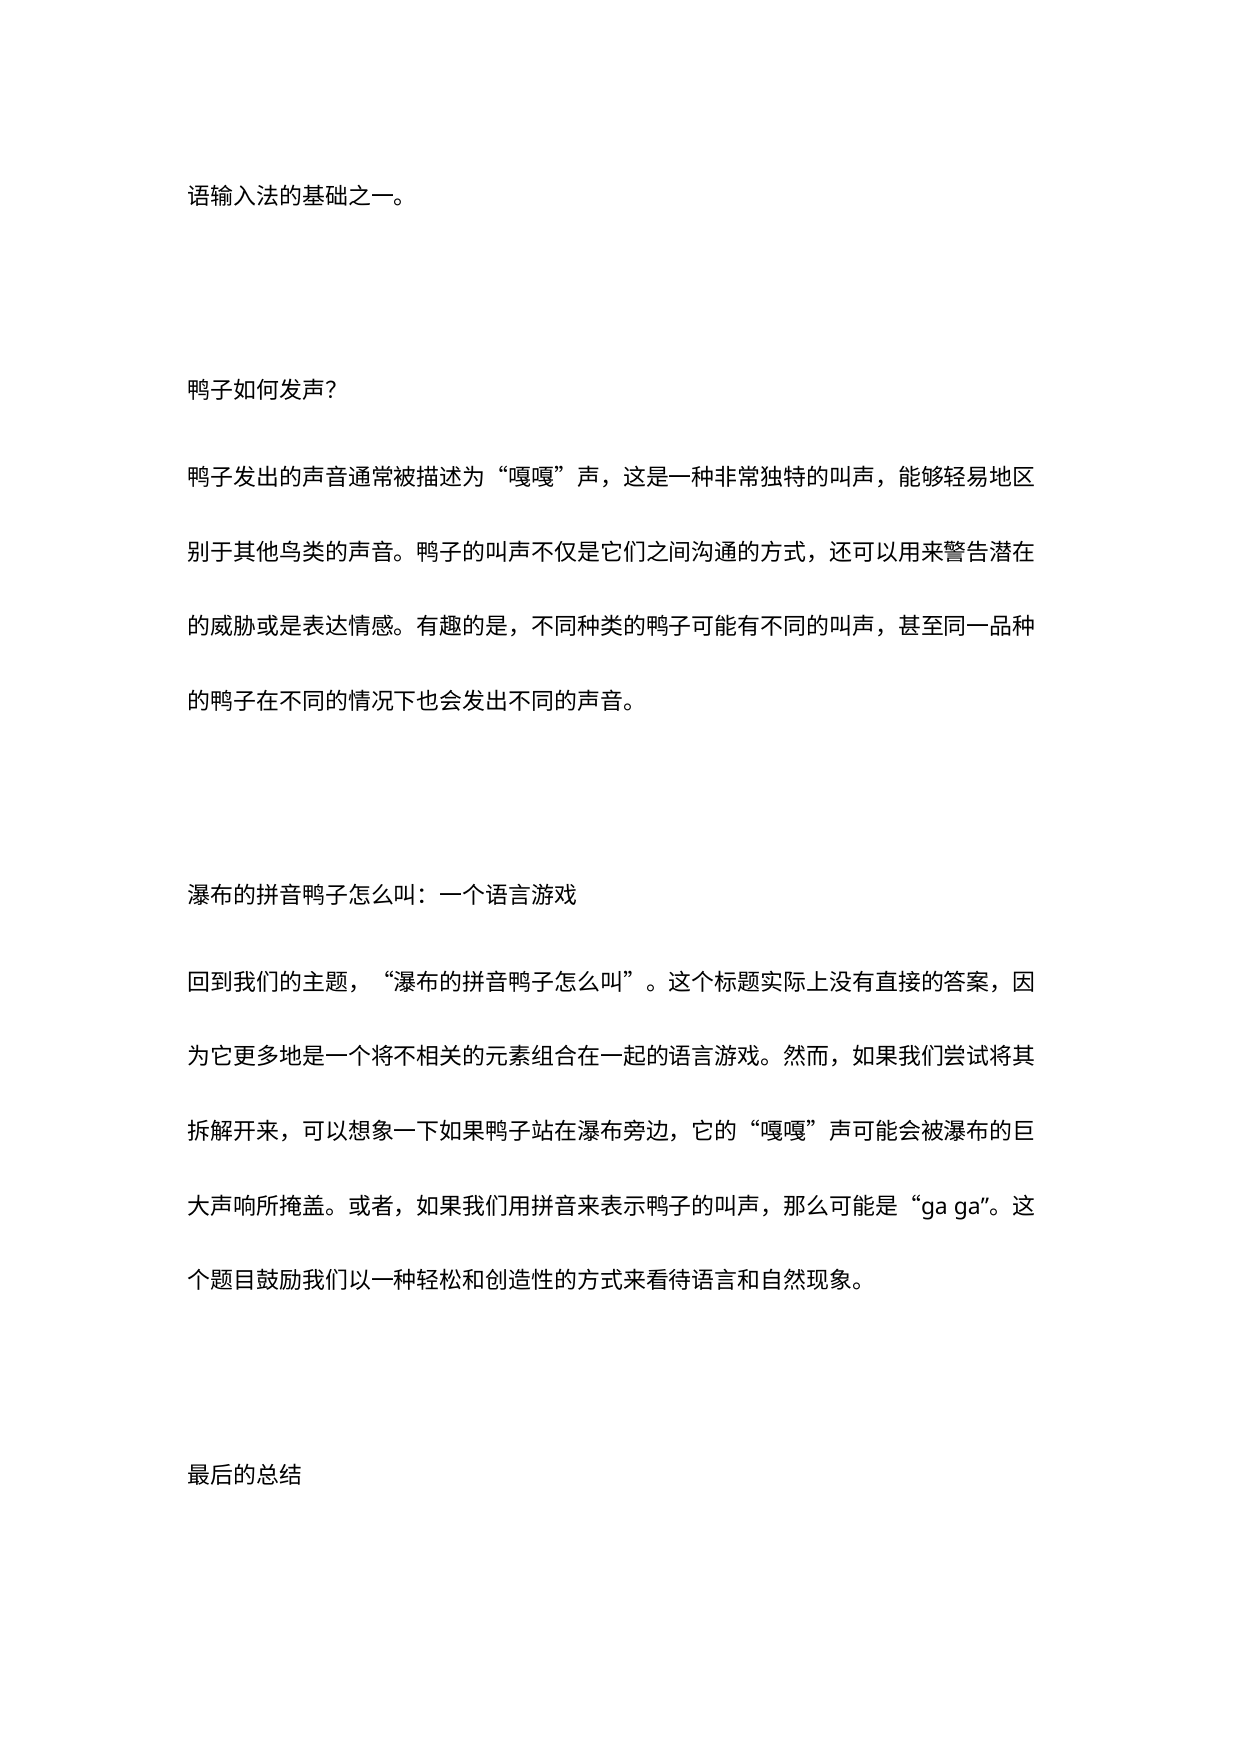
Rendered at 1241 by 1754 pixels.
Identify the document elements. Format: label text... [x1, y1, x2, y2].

text 回到我们的主题，“瀑布的拼音鸭子怎么叫”。这个标题实际上没有直接的答案，因为它更多地是一个将不相关的元素组合在一起的语言游戏。然而，如果我们尝试将其拆解开来，可以想象一下如果鸭子站在瀑布旁边，它的“嘎嘎”声可能会被瀑布的巨大声响所掩盖。或者，如果我们用拼音来表示鸭子的叫声，那么可能是“ga ga”。这个题目鼓励我们以一种轻松和创造性的方式来看待语言和自然现象。 [187, 948, 1053, 1311]
text 最后的总结 [187, 1441, 1053, 1506]
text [187, 162, 1053, 227]
text 瀑布的拼音鸭子怎么叫：一个语言游戏 [187, 861, 1053, 926]
text 鸭子发出的声音通常被描述为“嘎嘎”声，这是一种非常独特的叫声，能够轻易地区别于其他鸟类的声音。鸭子的叫声不仅是它们之间沟通的方式，还可以用来警告潜在的威胁或是表达情感。有趣的是，不同种类的鸭子可能有不同的叫声，甚至同一品种的鸭子在不同的情况下也会发出不同的声音。 [187, 443, 1053, 732]
text 鸭子如何发声？ [187, 356, 1053, 421]
